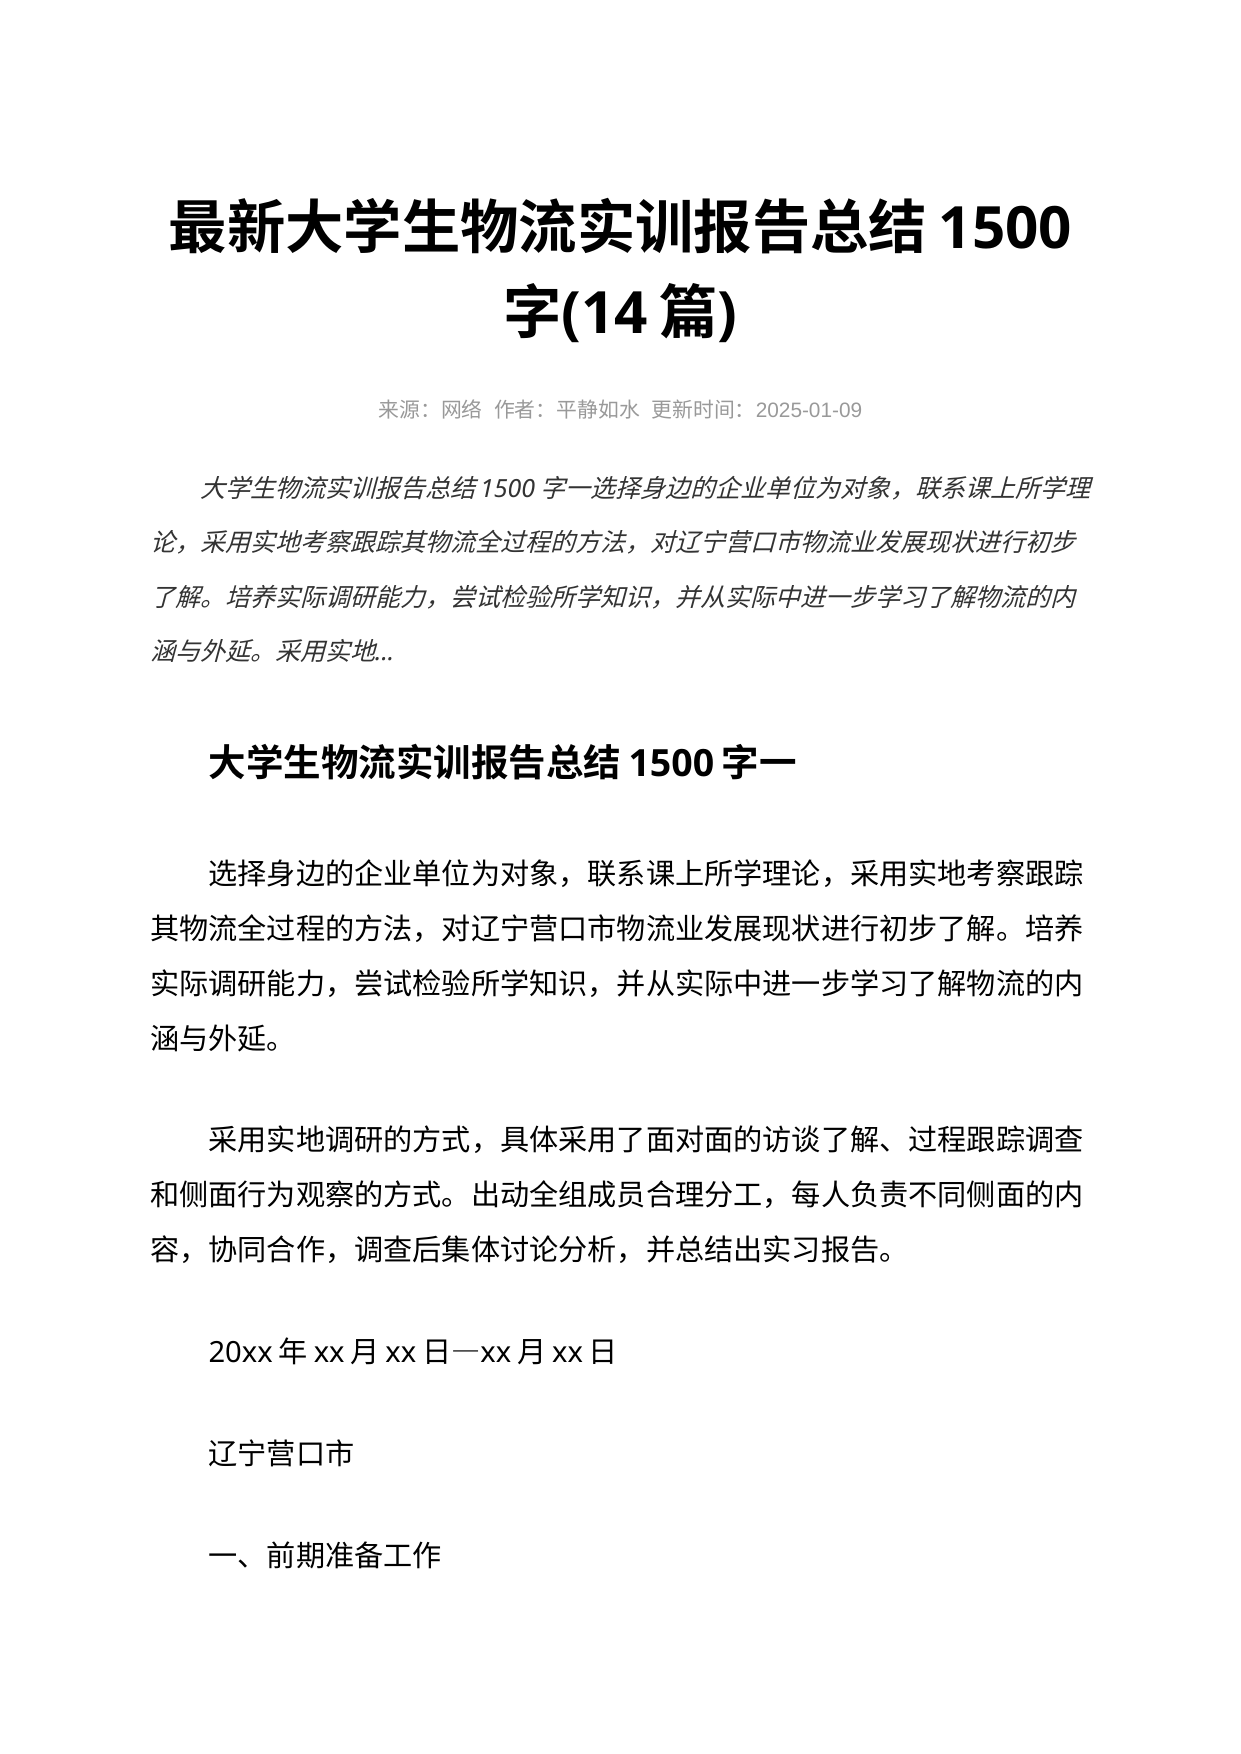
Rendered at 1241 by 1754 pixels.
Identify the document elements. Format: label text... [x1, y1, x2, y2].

text 来源：网络 作者：平静如水 更新时间：2025-01-09 [150, 398, 1090, 422]
text 辽宁营口市 [150, 1431, 1090, 1473]
text 20xx年xx月xx日—xx月xx日 [150, 1328, 1090, 1371]
text 采用实地调研的方式，具体采用了面对面的访谈了解、过程跟踪调查和侧面行为观察的方式。出动全组成员合理分工，每人负责不同侧面的内容，协同合作，调查后集体讨论分析，并总结出实习报告。 [150, 1117, 1090, 1269]
text 大学生物流实训报告总结1500字一 [150, 733, 1090, 787]
text 选择身边的企业单位为对象，联系课上所学理论，采用实地考察跟踪其物流全过程的方法，对辽宁营口市物流业发展现状进行初步了解。培养实际调研能力，尝试检验所学知识，并从实际中进一步学习了解物流的内涵与外延。 [150, 851, 1090, 1057]
text 大学生物流实训报告总结1500字一选择身边的企业单位为对象，联系课上所学理论，采用实地考察跟踪其物流全过程的方法，对辽宁营口市物流业发展现状进行初步了解。培养实际调研能力，尝试检验所学知识，并从实际中进一步学习了解物流的内涵与外延。采用实地... [150, 468, 1090, 668]
text 一、前期准备工作 [150, 1532, 1090, 1574]
subtitle 最新大学生物流实训报告总结1500字(14篇) [150, 181, 1090, 351]
